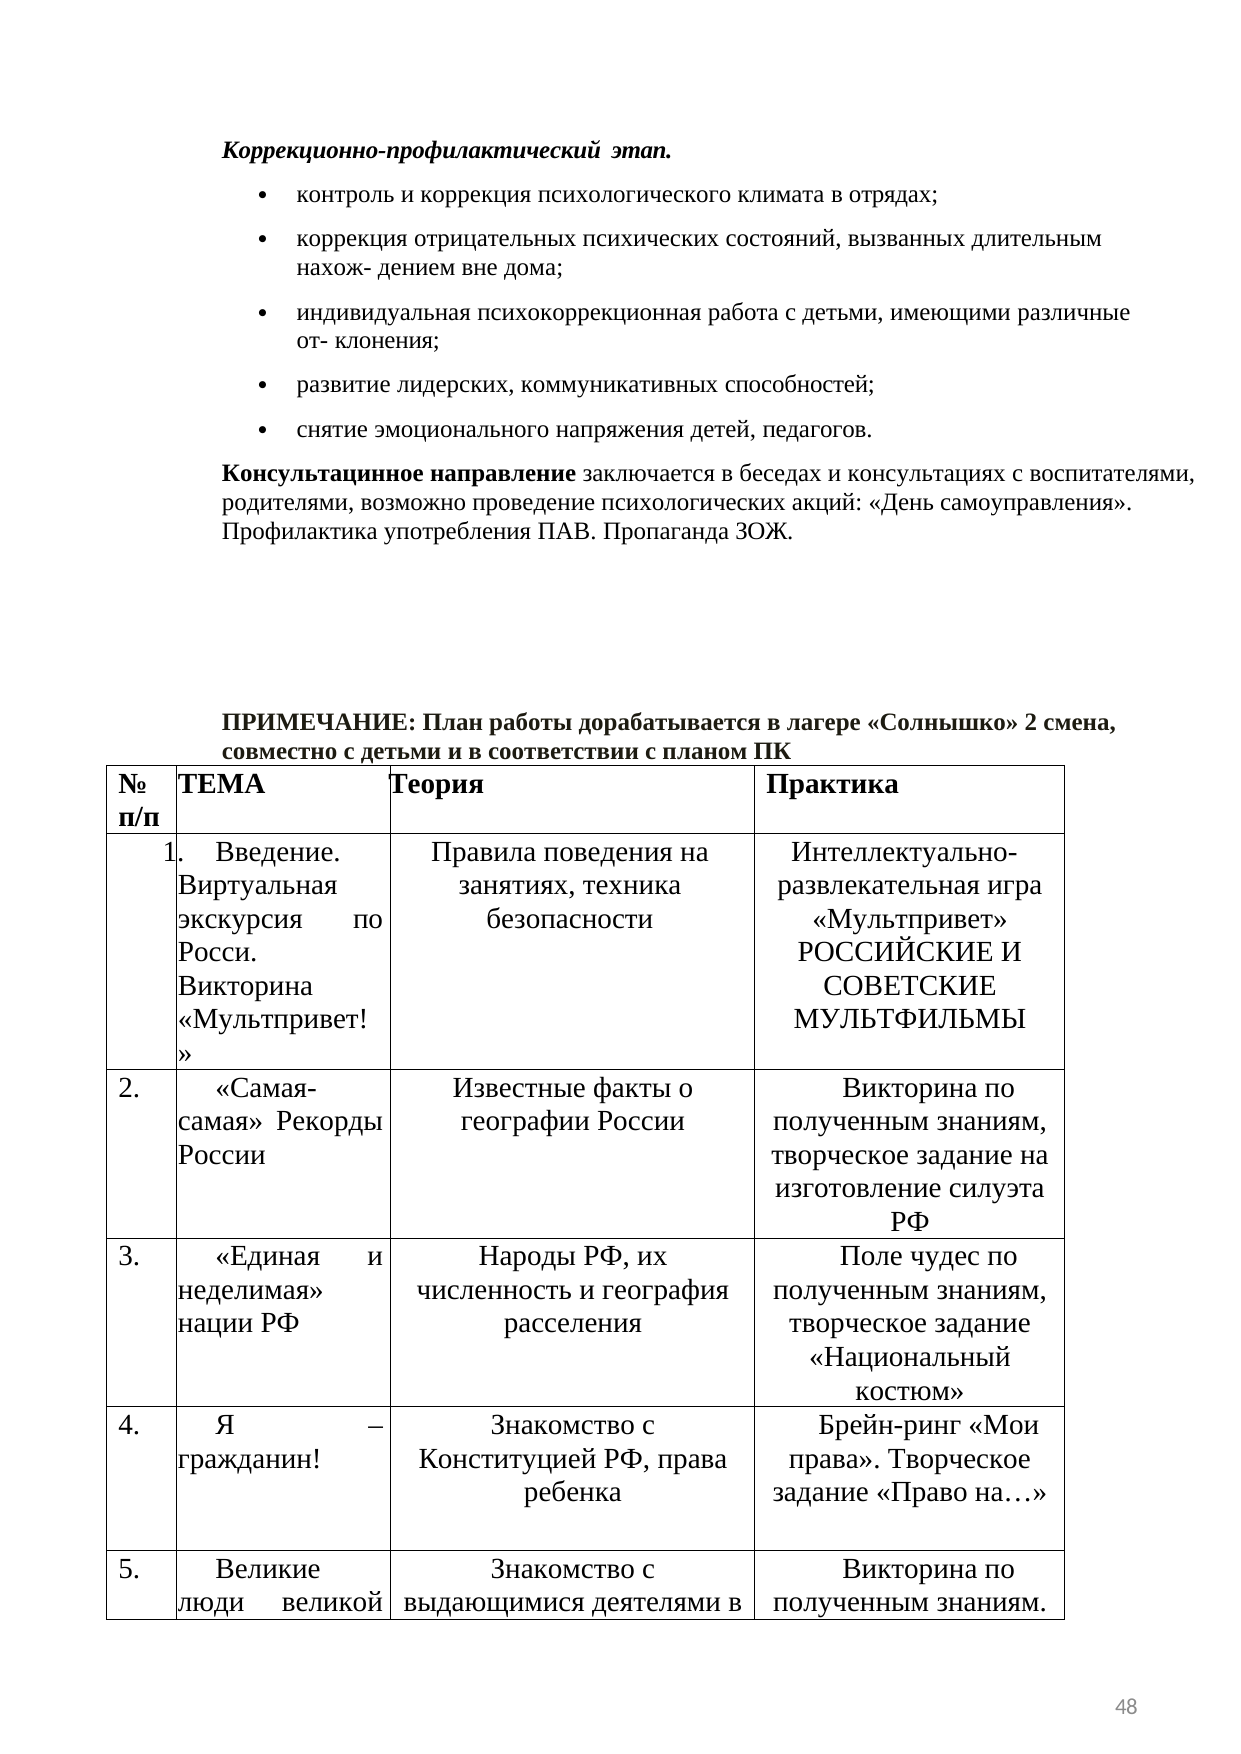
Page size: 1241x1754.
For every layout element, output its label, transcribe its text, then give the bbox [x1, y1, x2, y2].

list коррекция отрицательных психических состояний, вызванных длительным нахож- дением вне дома; [259, 223, 1169, 281]
text Консультацинное направление заключается в беседах и консультациях с воспитателями, родителями, возможно проведение психологических акций: «День самоуправления». [222, 458, 1226, 516]
list контроль и коррекция психологического климата в отрядах; [259, 179, 1226, 208]
table_cell Брейн-ринг «Мои права». Творческое задание «Право на…» [755, 1407, 1064, 1550]
table_header Практика [755, 766, 1064, 833]
table_header ТЕМА [177, 766, 390, 833]
table_header № п/п [107, 766, 176, 833]
text ПРИМЕЧАНИЕ: План работы дорабатывается в лагере «Солнышко» 2 смена, совместно с детьми и в соответствии с планом ПК [222, 707, 1226, 765]
table_cell Введение. Виртуальная экскурсия по Росси. Викторина «Мультпривет!» [177, 834, 390, 1069]
list развитие лидерских, коммуникативных способностей; [259, 369, 1226, 398]
list индивидуальная психокоррекционная работа с детьми, имеющими различные от- клонения; [259, 297, 1154, 354]
list снятие эмоционального напряжения детей, педагогов. [259, 414, 1226, 443]
table_cell Поле чудес по полученным знаниям, творческое задание «Национальный костюм» [755, 1239, 1064, 1406]
table_cell [107, 1070, 176, 1237]
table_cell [755, 1551, 1064, 1619]
table_cell [107, 1239, 176, 1406]
table_cell «Единая и неделимая» нации РФ [177, 1239, 390, 1406]
table_cell [107, 1407, 176, 1550]
table_cell Народы РФ, их численность и география расселения [391, 1239, 754, 1406]
subtitle Коррекционно-профилактический этап. [222, 135, 1226, 164]
table_header Теория [391, 766, 754, 833]
table_cell Правила поведения на занятиях, техника безопасности [391, 834, 754, 1069]
table_cell Интеллектуально-развлекательная игра «Мультпривет» РОССИЙСКИЕ И СОВЕТСКИЕ МУЛЬТФИЛЬМЫ [755, 834, 1064, 1069]
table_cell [391, 1551, 754, 1619]
table_cell Викторина по полученным знаниям, творческое задание на изготовление силуэта РФ [755, 1070, 1064, 1237]
table_cell Знакомство с Конституцией РФ, права ребенка [391, 1407, 754, 1550]
table_cell Известные факты о географии России [391, 1070, 754, 1237]
table_cell Я – гражданин! [177, 1407, 390, 1550]
text Профилактика употребления ПАВ. Пропаганда ЗОЖ. [222, 516, 1226, 544]
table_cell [177, 1551, 390, 1619]
table_cell «Самая-самая» Рекорды России [177, 1070, 390, 1237]
table_cell [107, 834, 176, 1069]
table_cell [107, 1551, 176, 1619]
